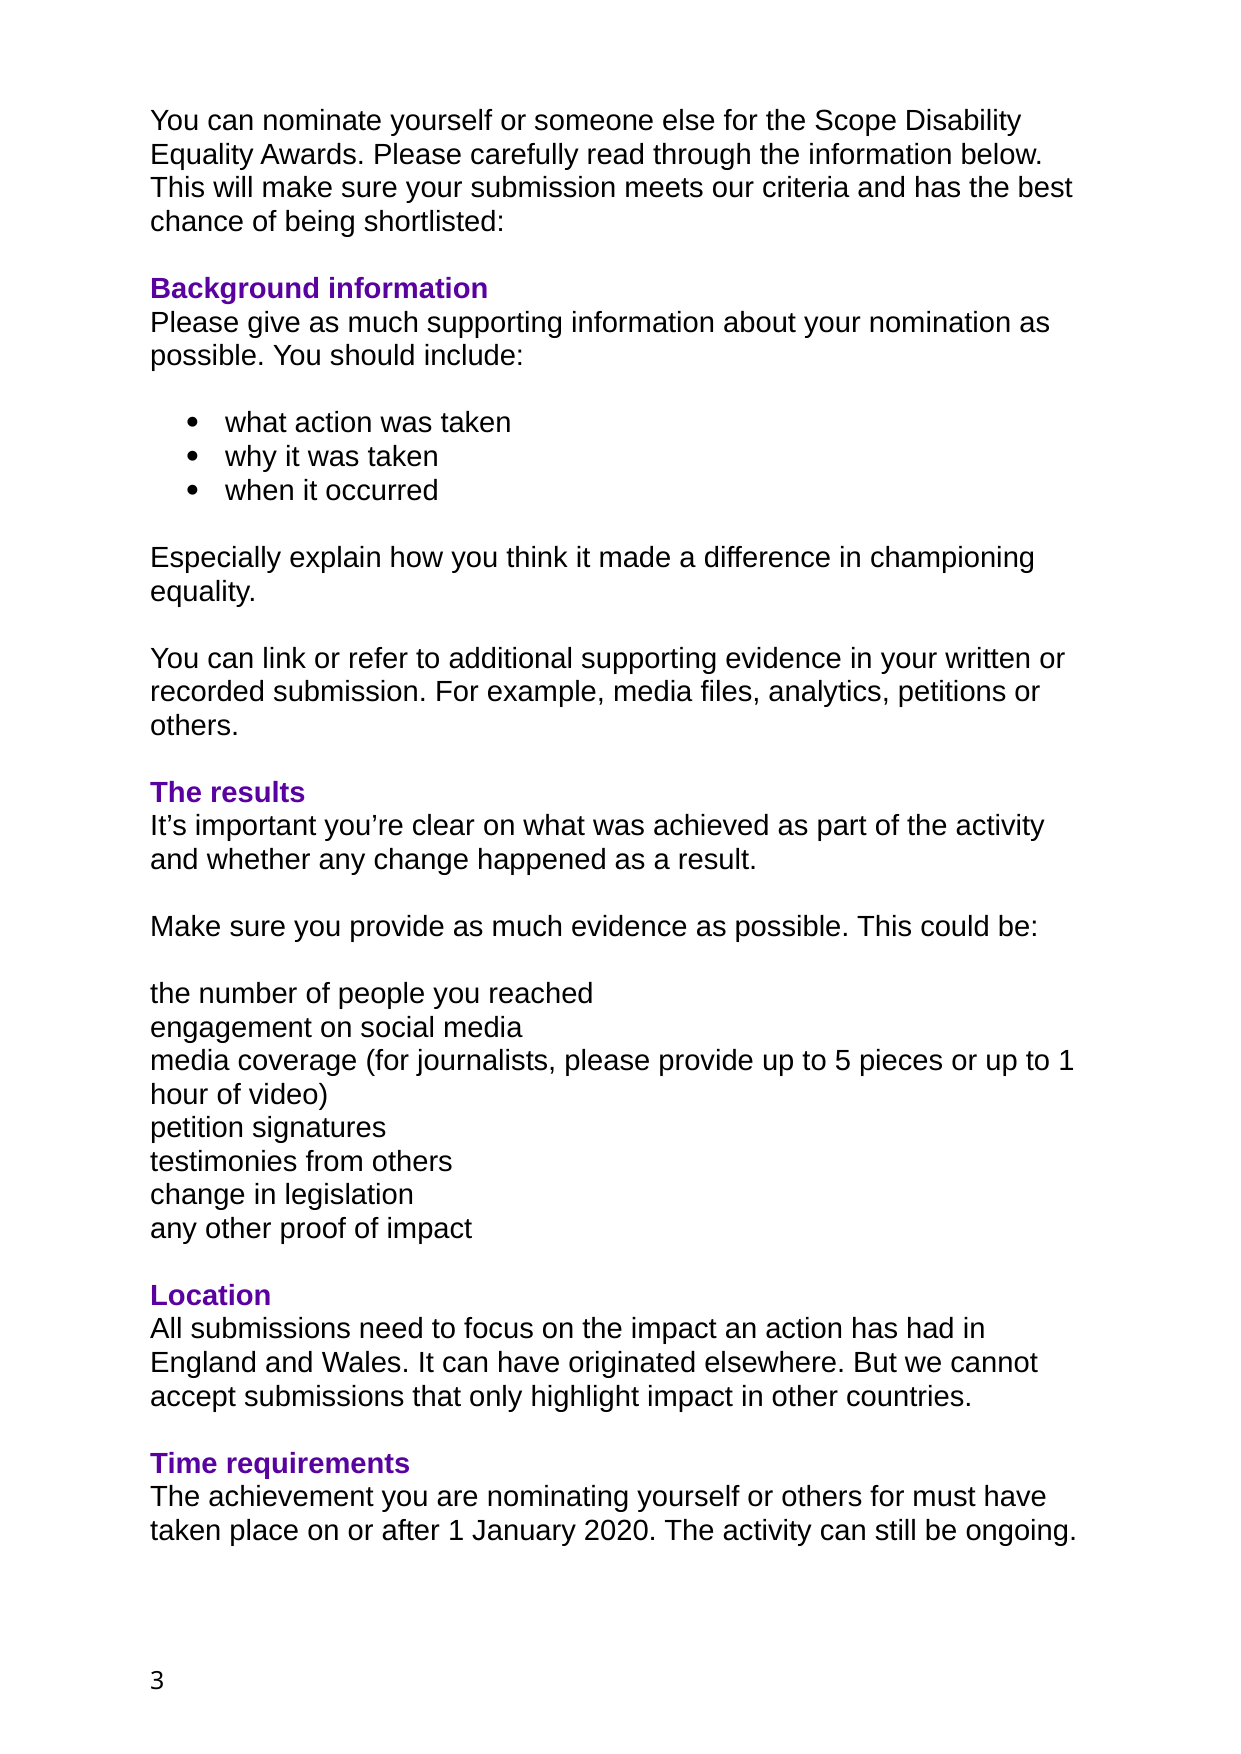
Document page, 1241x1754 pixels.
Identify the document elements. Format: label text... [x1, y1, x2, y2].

text Especially explain how you think it made a difference in championing equality. [150, 540, 1090, 607]
subtitle Background information [150, 271, 1090, 305]
subtitle The results [150, 775, 1090, 808]
text petition signatures [150, 1110, 1090, 1144]
subtitle Location [150, 1278, 1090, 1312]
text You can link or refer to additional supporting evidence in your written or recorded submission. For example, media files, analytics, petitions or others. [150, 641, 1090, 741]
subtitle Time requirements [150, 1446, 1090, 1479]
text media coverage (for journalists, please provide up to 5 pieces or up to 1 hour of video) [150, 1043, 1090, 1110]
text It’s important you’re clear on what was achieved as part of the activity and whether any change happened as a result. [150, 808, 1090, 876]
text Please give as much supporting information about your nomination as possible. You should include: [150, 305, 1090, 372]
list when it occurred [187, 473, 1090, 507]
text engagement on social media [150, 1010, 1090, 1043]
text The achievement you are nominating yourself or others for must have taken place on or after 1 January 2020. The activity can still be ongoing. [150, 1479, 1090, 1546]
text change in legislation [150, 1177, 1090, 1211]
list why it was taken [187, 439, 1090, 473]
text Make sure you provide as much evidence as possible. This could be: [150, 909, 1090, 943]
text the number of people you reached [150, 976, 1090, 1010]
text All submissions need to focus on the impact an action has had in England and Wales. It can have originated elsewhere. But we cannot accept submissions that only highlight impact in other countries. [150, 1312, 1090, 1412]
text any other proof of impact [150, 1211, 1090, 1244]
list what action was taken [187, 405, 1090, 439]
text testimonies from others [150, 1144, 1090, 1177]
text You can nominate yourself or someone else for the Scope Disability Equality Awards. Please carefully read through the information below. This will make sure your submission meets our criteria and has the best chance of being shortlisted: [150, 103, 1090, 238]
